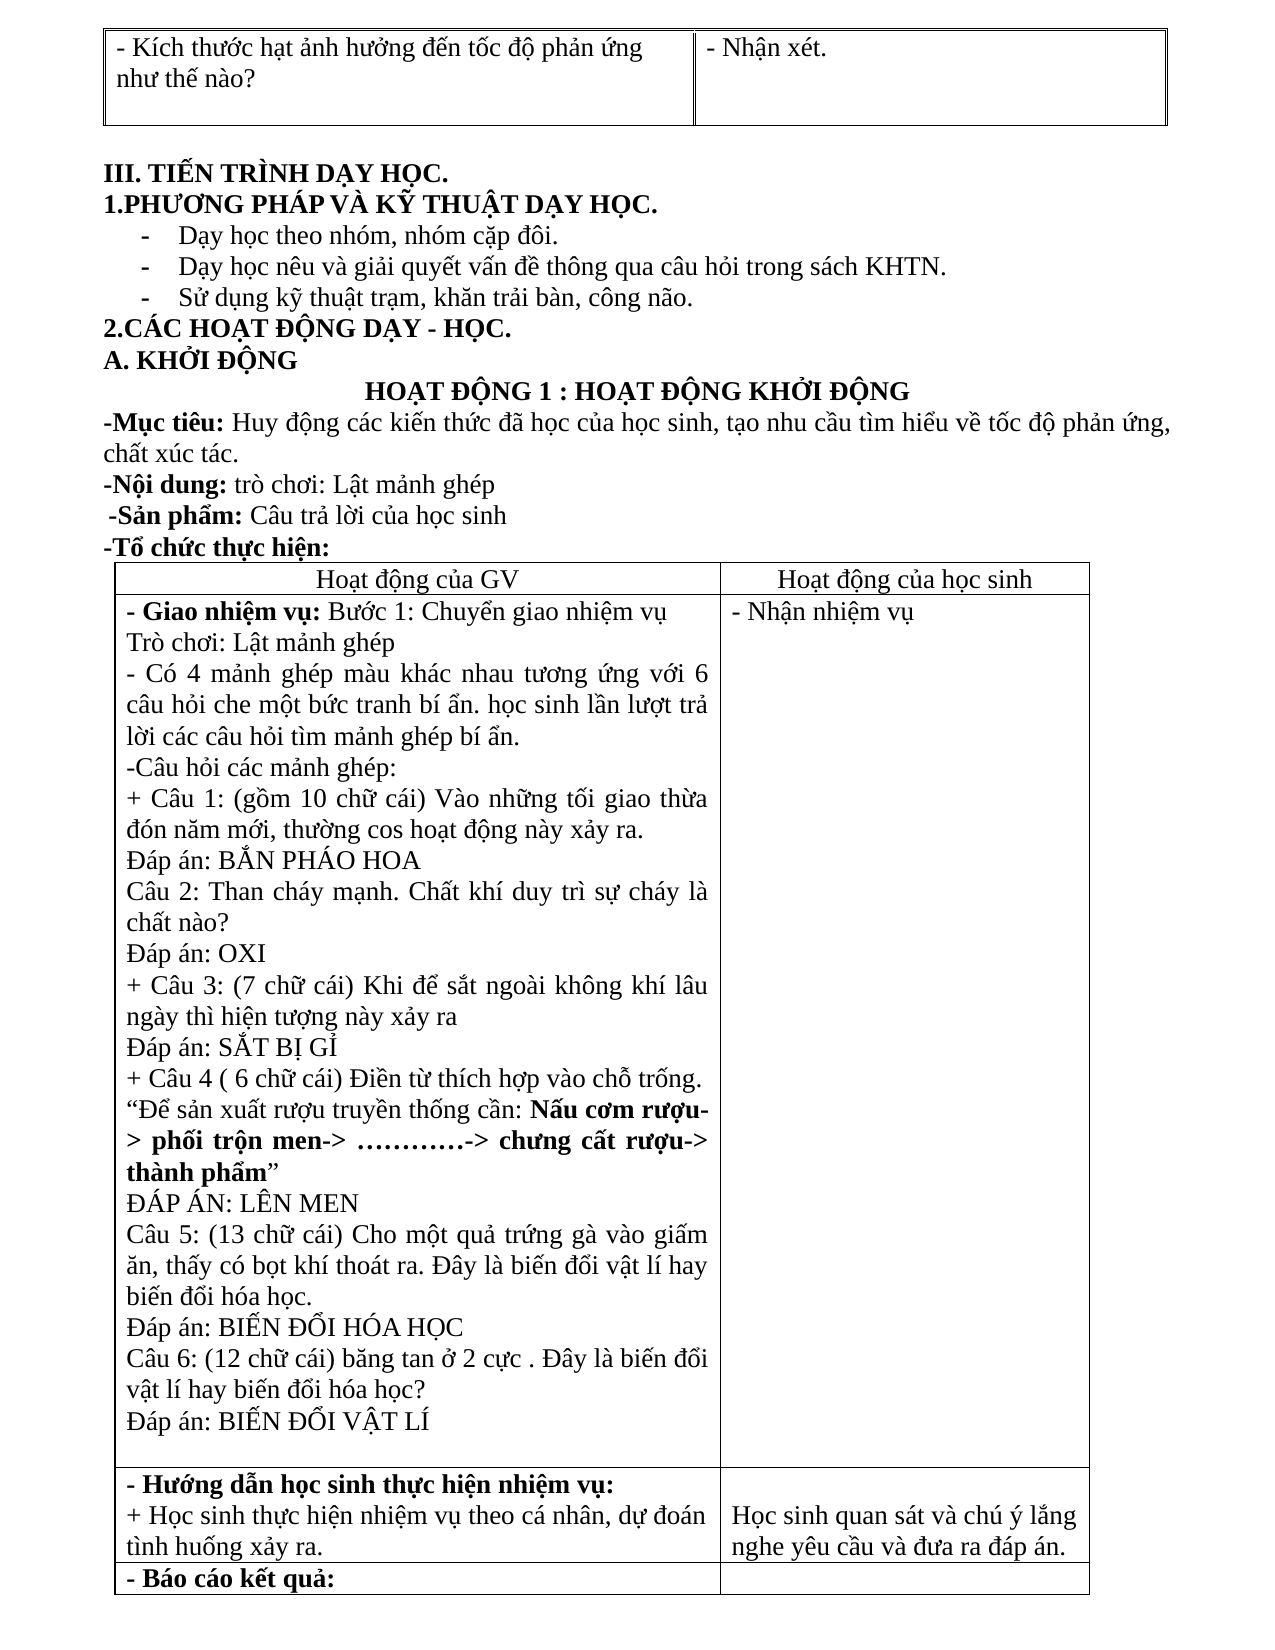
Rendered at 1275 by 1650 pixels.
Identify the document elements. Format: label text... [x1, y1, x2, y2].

text III. TIẾN TRÌNH DẠY HỌC. [103, 157, 1172, 188]
table_cell - Hướng dẫn học sinh thực hiện nhiệm vụ: + Học sinh thực hiện nhiệm vụ theo cá nhân, dự đoán tình huống xảy ra. [116, 1468, 720, 1562]
list Sử dụng kỹ thuật trạm, khăn trải bàn, công não. [141, 281, 1172, 313]
table_cell - Giao nhiệm vụ: Bước 1: Chuyển giao nhiệm vụ Trò chơi: Lật mảnh ghép - Có 4 mảnh ghép màu khác nhau tương ứng với 6 câu hỏi che một bức tranh bí ẩn. học sinh lần lượt trả lời các câu hỏi tìm mảnh ghép bí ẩn. -Câu hỏi các mảnh ghép: + Câu 1: (gồm 10 chữ cái) Vào những tối giao thừa đón năm mới, thường cos hoạt động này xảy ra. Đáp án: BẮN PHÁO HOA Câu 2: Than cháy mạnh. Chất khí duy trì sự cháy là chất nào? Đáp án: OXI + Câu 3: (7 chữ cái) Khi để sắt ngoài không khí lâu ngày thì hiện tượng này xảy ra Đáp án: SẮT BỊ GỈ + Câu 4 ( 6 chữ cái) Điền từ thích hợp vào chỗ trống. “Để sản xuất rượu truyền thống cần: Nấu cơm rượu-> phối trộn men-> …………-> chưng cất rượu-> thành phẩm” ĐÁP ÁN: LÊN MEN Câu 5: (13 chữ cái) Cho một quả trứng gà vào giấm ăn, thấy có bọt khí thoát ra. Đây là biến đổi vật lí hay biến đổi hóa học. Đáp án: BIẾN ĐỔI HÓA HỌC Câu 6: (12 chữ cái) băng tan ở 2 cực . Đây là biến đổi vật lí hay biến đổi hóa học? Đáp án: BIẾN ĐỔI VẬT LÍ [116, 595, 720, 1467]
list Dạy học nêu và giải quyết vấn đề thông qua câu hỏi trong sách KHTN. [141, 250, 1172, 281]
table_cell - Nhận nhiệm vụ [721, 595, 1089, 1467]
list A. KHỞI ĐỘNG [103, 344, 1172, 375]
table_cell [116, 1563, 720, 1594]
list Dạy học theo nhóm, nhóm cặp đôi. [141, 219, 1172, 250]
list -Tổ chức thực hiện: [103, 531, 1172, 562]
list 1.PHƯƠNG PHÁP VÀ KỸ THUẬT DẠY HỌC. [103, 188, 1172, 219]
list HOẠT ĐỘNG 1 : HOẠT ĐỘNG KHỞI ĐỘNG [103, 375, 1172, 406]
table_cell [105, 29, 695, 125]
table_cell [695, 31, 1165, 125]
table_header Hoạt động của học sinh [721, 563, 1089, 594]
table_header Hoạt động của GV [116, 563, 720, 594]
list -Nội dung: trò chơi: Lật mảnh ghép [103, 468, 1172, 499]
table_cell Học sinh quan sát và chú ý lắng nghe yêu cầu và đưa ra đáp án. [721, 1468, 1089, 1562]
text -Sản phẩm: Câu trả lời của học sinh [108, 499, 1167, 531]
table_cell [721, 1563, 1089, 1594]
list 2.CÁC HOẠT ĐỘNG DẠY - HỌC. [103, 313, 1172, 344]
list -Mục tiêu: Huy động các kiến thức đã học của học sinh, tạo nhu cầu tìm hiểu về tốc độ phản ứng, chất xúc tác. [103, 406, 1172, 468]
